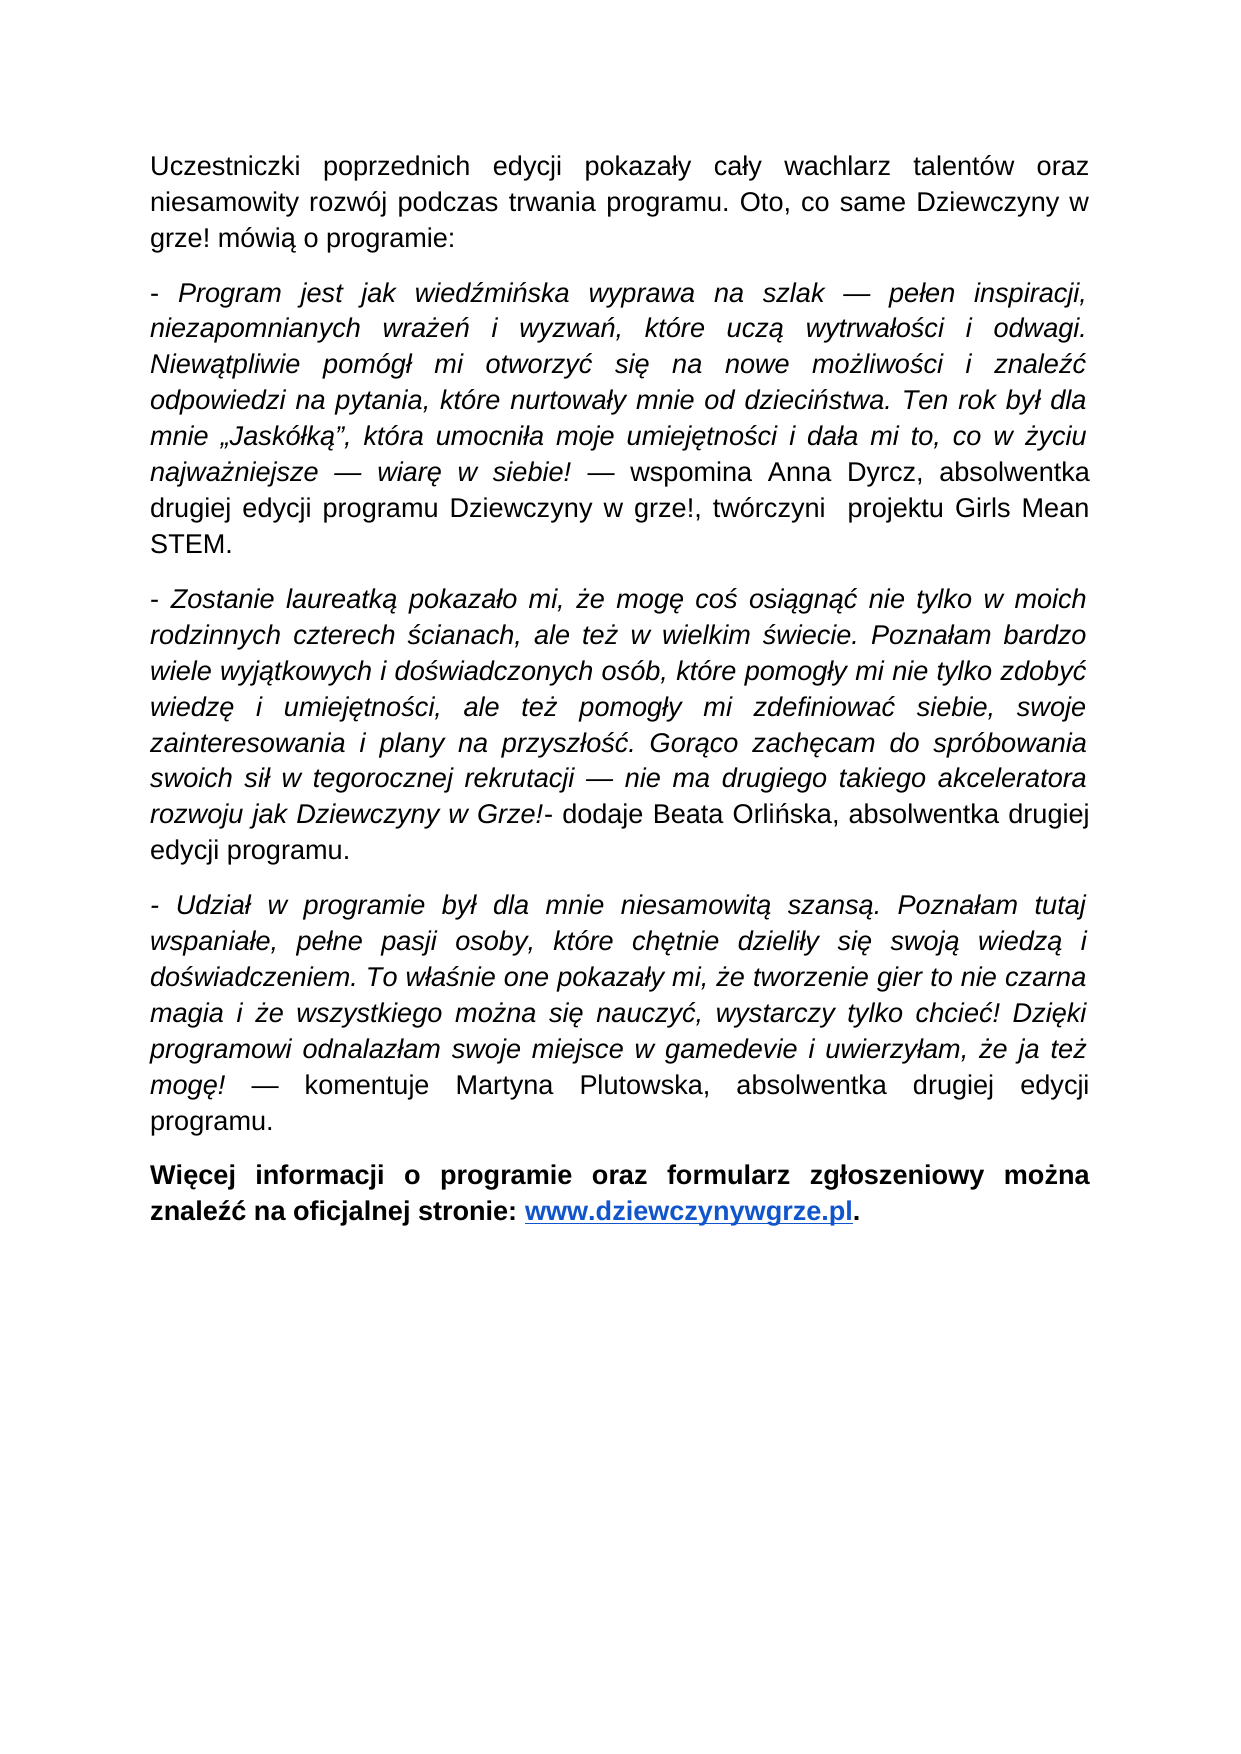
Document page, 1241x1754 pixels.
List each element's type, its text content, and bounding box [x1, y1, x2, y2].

text Uczestniczki poprzednich edycji pokazały cały wachlarz talentów oraz niesamowity rozwój podczas trwania programu. Oto, co same Dziewczyny w grze! mówią o programie: [150, 150, 1090, 253]
text Więcej informacji o programie oraz formularz zgłoszeniowy można znaleźć na oficjalnej stronie: www.dziewczynywgrze.pl. [150, 1159, 1090, 1227]
text - Zostanie laureatką pokazało mi, że mogę coś osiągnąć nie tylko w moich rodzinnych czterech ścianach, ale też w wielkim świecie. Poznałam bardzo wiele wyjątkowych i doświadczonych osób, które pomogły mi nie tylko zdobyć wiedzę i umiejętności, ale też pomogły mi zdefiniować siebie, swoje zainteresowania i plany na przyszłość. Gorąco zachęcam do spróbowania swoich sił w tegorocznej rekrutacji — nie ma drugiego takiego akceleratora rozwoju jak Dziewczyny w Grze!- dodaje Beata Orlińska, absolwentka drugiej edycji programu. [150, 583, 1090, 866]
text - Program jest jak wiedźmińska wyprawa na szlak — pełen inspiracji, niezapomnianych wrażeń i wyzwań, które uczą wytrwałości i odwagi. Niewątpliwie pomógł mi otworzyć się na nowe możliwości i znaleźć odpowiedzi na pytania, które nurtowały mnie od dzieciństwa. Ten rok był dla mnie „Jaskółką”, która umocniła moje umiejętności i dała mi to, co w życiu najważniejsze — wiarę w siebie! — wspomina Anna Dyrcz, absolwentka drugiej edycji programu Dziewczyny w grze!, twórczyni projektu Girls Mean STEM. [150, 277, 1090, 559]
text - Udział w programie był dla mnie niesamowitą szansą. Poznałam tutaj wspaniałe, pełne pasji osoby, które chętnie dzieliły się swoją wiedzą i doświadczeniem. To właśnie one pokazały mi, że tworzenie gier to nie czarna magia i że wszystkiego można się nauczyć, wystarczy tylko chcieć! Dzięki programowi odnalazłam swoje miejsce w gamedevie i uwierzyłam, że ja też mogę! — komentuje Martyna Plutowska, absolwentka drugiej edycji programu. [150, 889, 1090, 1136]
